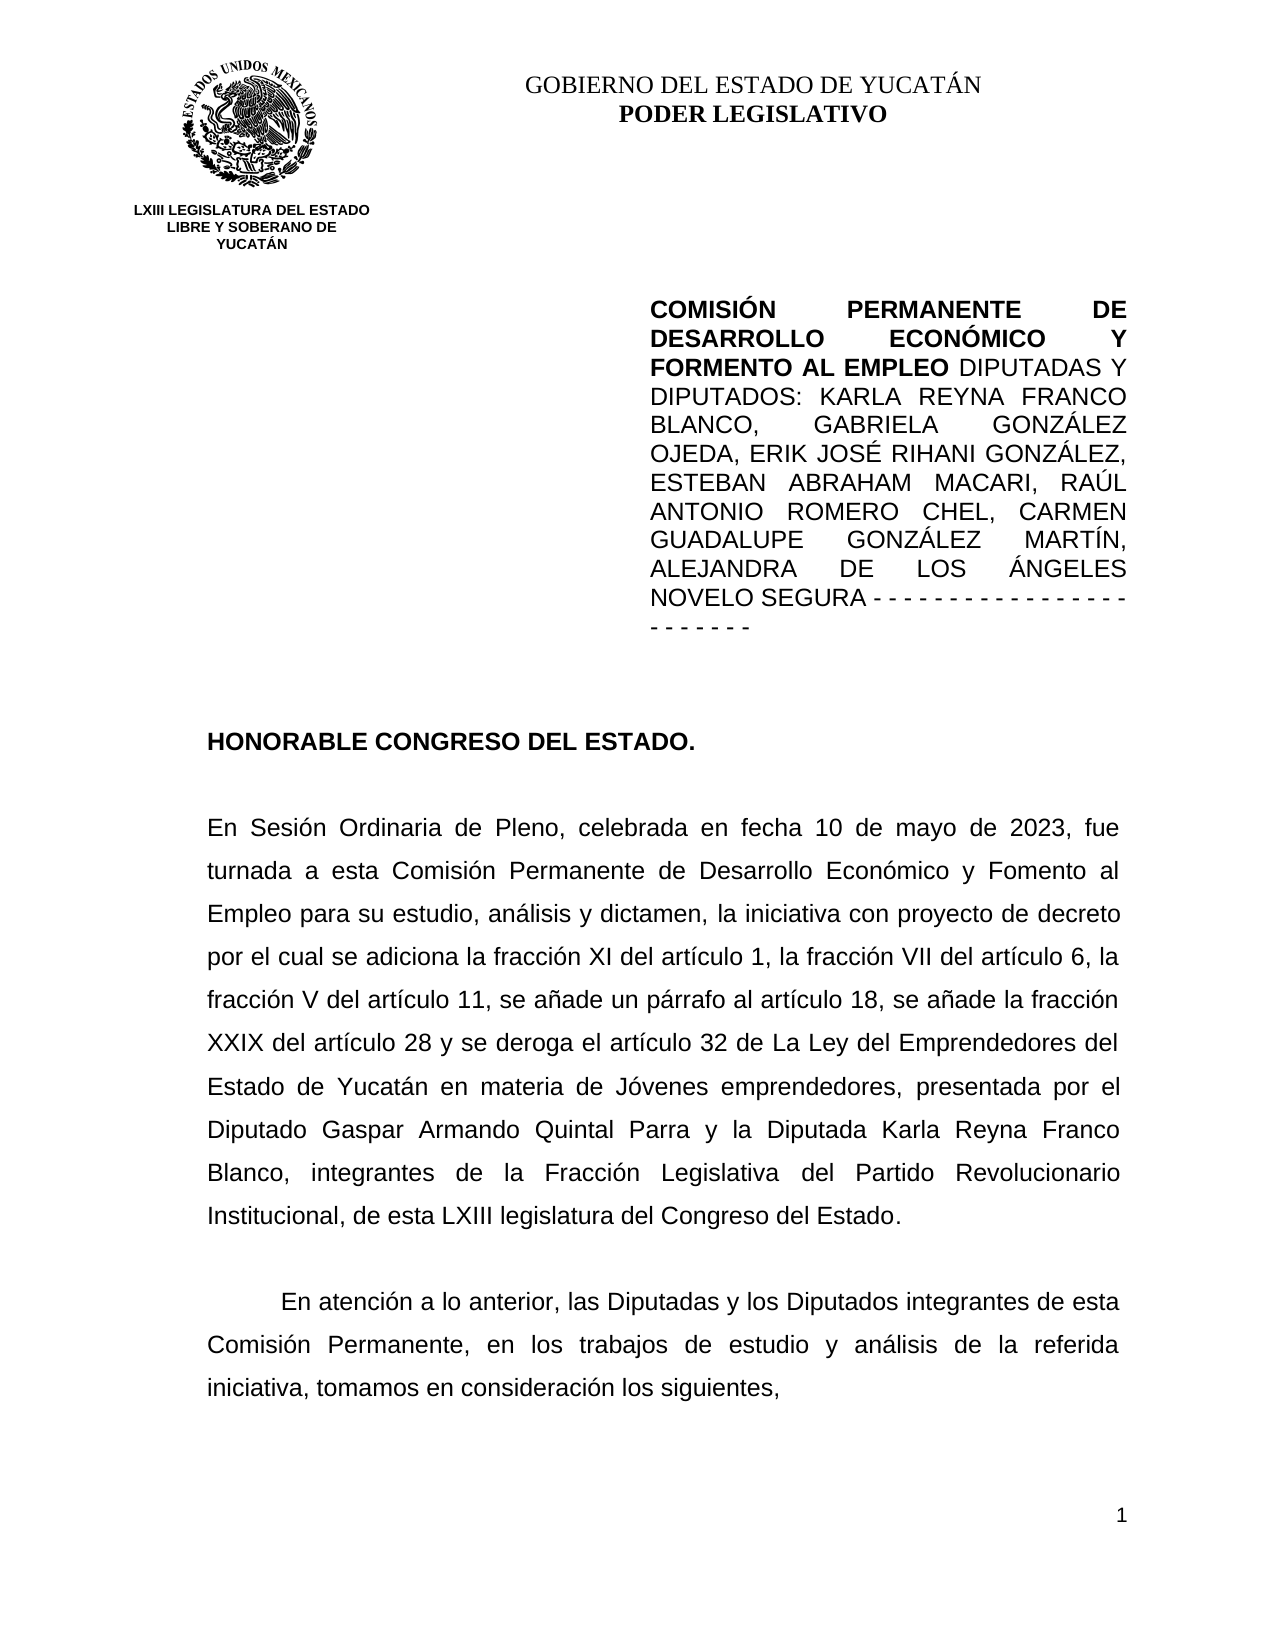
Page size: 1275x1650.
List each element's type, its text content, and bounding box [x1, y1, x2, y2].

text COMISIÓN PERMANENTE DE DESARROLLO ECONÓMICO Y FORMENTO AL EMPLEO DIPUTADAS Y DIPUTADOS: KARLA REYNA FRANCO BLANCO, GABRIELA GONZÁLEZ OJEDA, ERIK JOSÉ RIHANI GONZÁLEZ, ESTEBAN ABRAHAM MACARI, RAÚL ANTONIO ROMERO CHEL, CARMEN GUADALUPE GONZÁLEZ MARTÍN, ALEJANDRA DE LOS ÁNGELES NOVELO SEGURA - - - - - - - - - - - - - - - - - - - - - - - - [650, 295, 1127, 640]
text En Sesión Ordinaria de Pleno, celebrada en fecha 10 de mayo de 2023, fue turnada a esta Comisión Permanente de Desarrollo Económico y Fomento al Empleo para su estudio, análisis y dictamen, la iniciativa con proyecto de decreto por el cual se adiciona la fracción XI del artículo 1, la fracción VII del artículo 6, la fracción V del artículo 11, se añade un párrafo al artículo 18, se añade la fracción XXIX del artículo 28 y se deroga el artículo 32 de La Ley del Emprendedores del Estado de Yucatán en materia de Jóvenes emprendedores, presentada por el Diputado Gaspar Armando Quintal Parra y la Diputada Karla Reyna Franco Blanco, integrantes de la Fracción Legislativa del Partido Revolucionario Institucional, de esta LXIII legislatura del Congreso del Estado. [207, 813, 1121, 1230]
text En atención a lo anterior, las Diputadas y los Diputados integrantes de esta Comisión Permanente, en los trabajos de estudio y análisis de la referida iniciativa, tomamos en consideración los siguientes, [207, 1287, 1121, 1402]
picture [149, 29, 350, 218]
text HONORABLE CONGRESO DEL ESTADO. [207, 727, 1127, 755]
